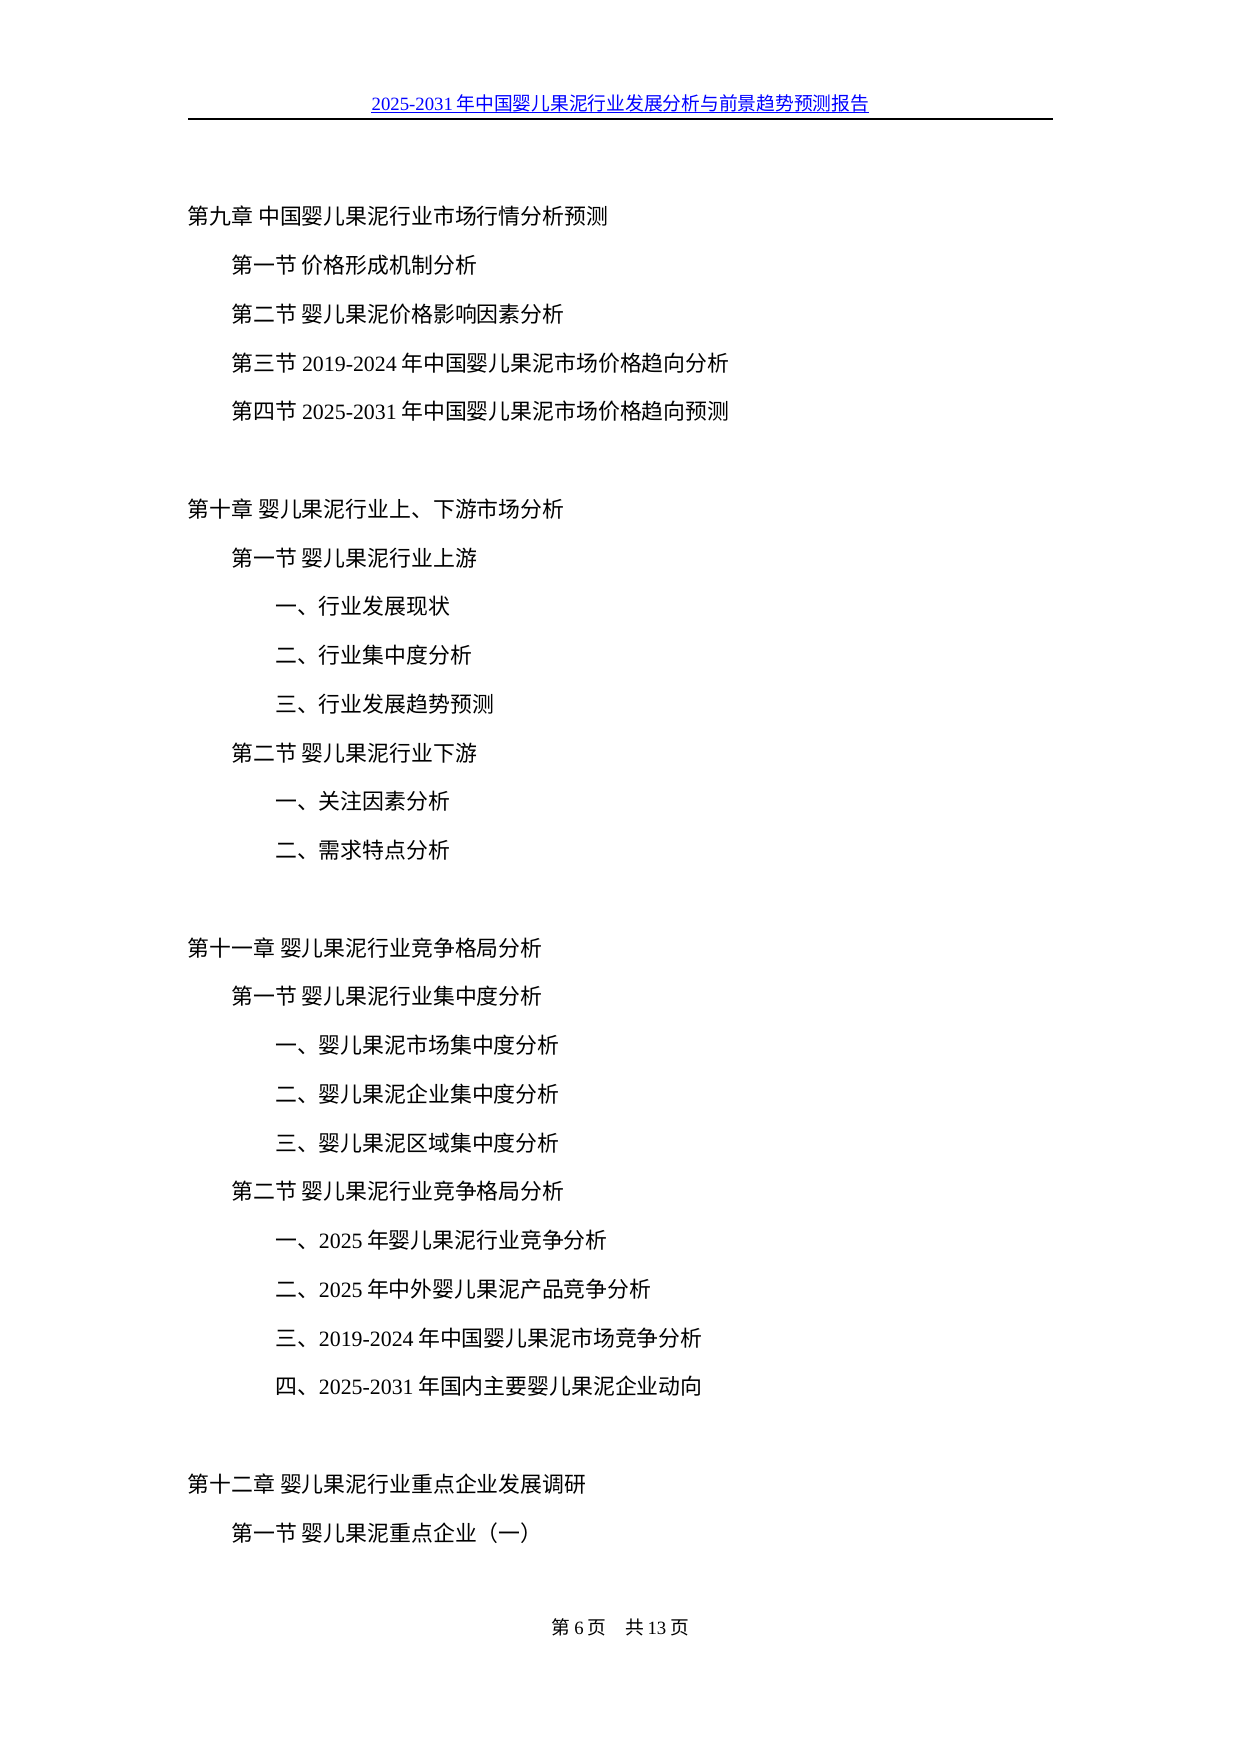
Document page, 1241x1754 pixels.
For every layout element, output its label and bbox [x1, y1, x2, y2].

text [187, 150, 1053, 1548]
